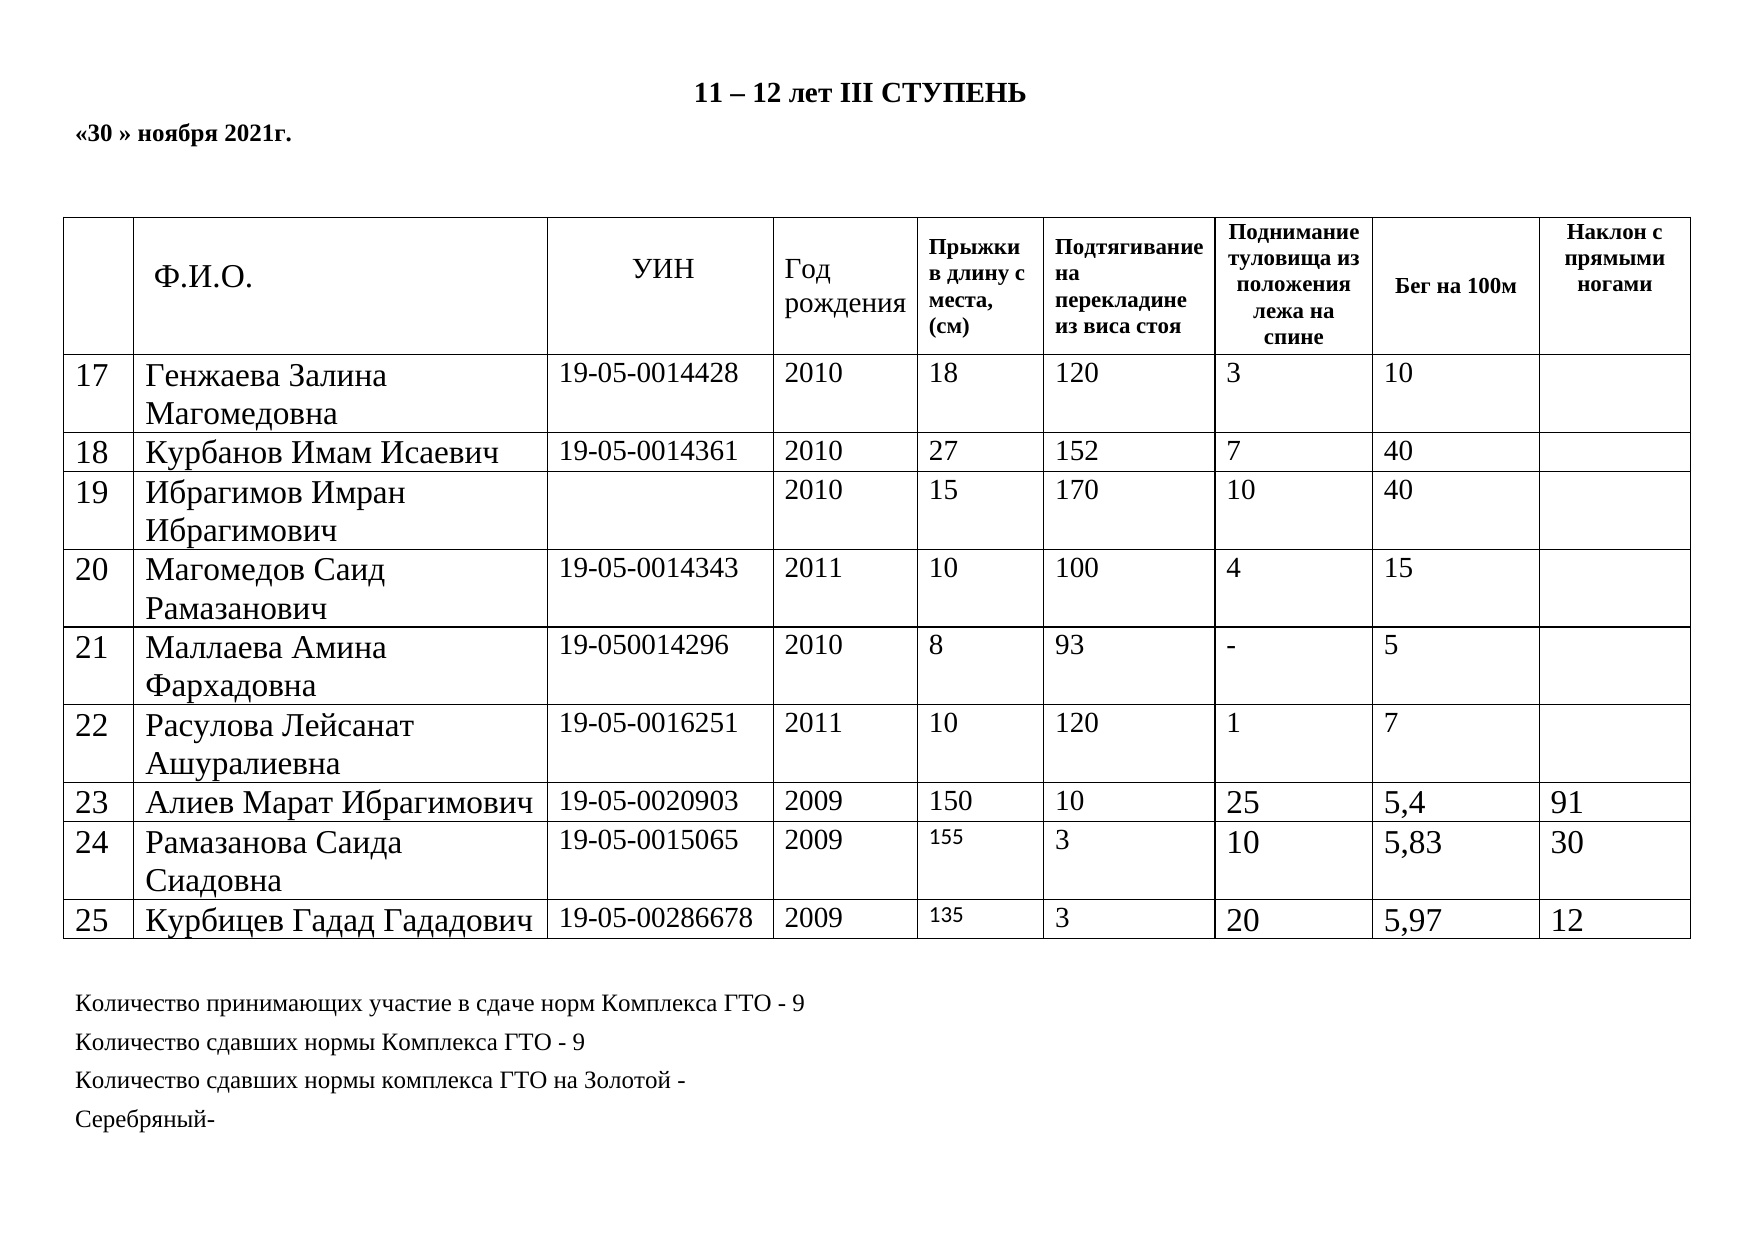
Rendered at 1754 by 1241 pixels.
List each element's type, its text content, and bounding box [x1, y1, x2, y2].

table_cell 91 [1540, 783, 1690, 821]
table_cell 1 [1216, 705, 1372, 782]
table_cell 20 [64, 550, 133, 626]
table_cell [1540, 705, 1690, 782]
table_cell [1540, 628, 1690, 704]
table_cell - [1216, 628, 1372, 704]
table_header Ф.И.О. [134, 218, 547, 354]
table_cell 19-05-0020903 [548, 783, 773, 821]
table_cell Генжаева Залина Магомедовна [134, 355, 547, 432]
table_cell 27 [918, 433, 1043, 471]
table_cell 10 [1216, 822, 1372, 899]
table_cell 15 [1373, 550, 1539, 626]
table_cell 10 [1373, 355, 1539, 432]
table_cell 19-05-0015065 [548, 822, 773, 899]
table_cell 15 [918, 472, 1043, 549]
table_cell 19-05-0014343 [548, 550, 773, 626]
table_cell 25 [1216, 783, 1372, 821]
table_cell 100 [1044, 550, 1214, 626]
table_header Поднимание туловища из положения лежа на спине [1216, 218, 1372, 354]
table_cell Курбанов Имам Исаевич [134, 433, 547, 471]
table_cell 170 [1044, 472, 1214, 549]
table_cell Магомедов Саид Рамазанович [134, 550, 547, 626]
table_cell 22 [64, 705, 133, 782]
table_cell 2010 [774, 472, 917, 549]
table_cell 5 [1373, 628, 1539, 704]
table_header УИН [548, 218, 773, 354]
table_cell 3 [1044, 822, 1214, 899]
table_cell 150 [918, 783, 1043, 821]
table_cell 19-05-0016251 [548, 705, 773, 782]
table_cell [1540, 433, 1690, 471]
table_cell 120 [1044, 355, 1214, 432]
table_cell 23 [64, 783, 133, 821]
table_header [64, 218, 133, 354]
table_cell Курбицев Гадад Гададович [134, 900, 547, 938]
table_cell 18 [918, 355, 1043, 432]
table_cell [1540, 355, 1690, 432]
table_cell 40 [1373, 433, 1539, 471]
table_header Бег на 100м [1373, 218, 1539, 354]
table_cell 19-05-00286678 [548, 900, 773, 938]
table_cell 12 [1540, 900, 1690, 938]
table_cell 19-05-0014361 [548, 433, 773, 471]
table_cell 3 [1216, 355, 1372, 432]
table_cell 2009 [774, 822, 917, 899]
table_cell 8 [918, 628, 1043, 704]
table_cell 17 [64, 355, 133, 432]
table_cell 2010 [774, 433, 917, 471]
table_cell 19 [64, 472, 133, 549]
table_cell 19-050014296 [548, 628, 773, 704]
table_cell 2010 [774, 355, 917, 432]
table_cell Ибрагимов Имран Ибрагимович [134, 472, 547, 549]
text Количество принимающих участие в сдаче норм Комплекса ГТО - 9 [75, 988, 1679, 1017]
table_cell 21 [64, 628, 133, 704]
table_cell [1540, 550, 1690, 626]
table_cell 7 [1216, 433, 1372, 471]
text 11 – 12 лет III СТУПЕНЬ [75, 75, 1679, 108]
table_header Подтягивание на перекладине из виса стоя [1044, 218, 1214, 354]
text Количество сдавших нормы Комплекса ГТО - 9 [75, 1027, 1679, 1056]
table_header Прыжки в длину с места, (см) [918, 218, 1043, 354]
table_cell 2011 [774, 705, 917, 782]
table_cell 2011 [774, 550, 917, 626]
table_cell 20 [1216, 900, 1372, 938]
table_cell Маллаева Амина Фархадовна [134, 628, 547, 704]
table_cell 2009 [774, 783, 917, 821]
table_cell [548, 472, 773, 549]
table_header Наклон с прямыми ногами [1540, 218, 1690, 354]
table_cell Расулова Лейсанат Ашуралиевна [134, 705, 547, 782]
table_cell 10 [1216, 472, 1372, 549]
table_cell 4 [1216, 550, 1372, 626]
table_cell 93 [1044, 628, 1214, 704]
table_cell 24 [64, 822, 133, 899]
table_cell 30 [1540, 822, 1690, 899]
table_cell Рамазанова Саида Сиадовна [134, 822, 547, 899]
table_cell 5,83 [1373, 822, 1539, 899]
table_cell 135 [918, 900, 1043, 938]
table_cell 155 [918, 822, 1043, 899]
text Серебряный- [75, 1104, 1679, 1133]
table_cell 3 [1044, 900, 1214, 938]
table_cell [1540, 472, 1690, 549]
table_cell 19-05-0014428 [548, 355, 773, 432]
table_cell 10 [918, 705, 1043, 782]
table_cell 152 [1044, 433, 1214, 471]
table_cell 7 [1373, 705, 1539, 782]
text «30 » ноября 2021г. [75, 118, 1679, 147]
table_cell 10 [1044, 783, 1214, 821]
table_cell 2009 [774, 900, 917, 938]
table_cell 5,97 [1373, 900, 1539, 938]
table_cell 120 [1044, 705, 1214, 782]
table_cell Алиев Марат Ибрагимович [134, 783, 547, 821]
table_cell 5,4 [1373, 783, 1539, 821]
table_cell 40 [1373, 472, 1539, 549]
text Количество сдавших нормы комплекса ГТО на Золотой - [75, 1066, 1679, 1094]
table_cell 25 [64, 900, 133, 938]
table_cell 18 [64, 433, 133, 471]
table_cell 10 [918, 550, 1043, 626]
table_header Год рождения [774, 218, 917, 354]
table_cell 2010 [774, 628, 917, 704]
